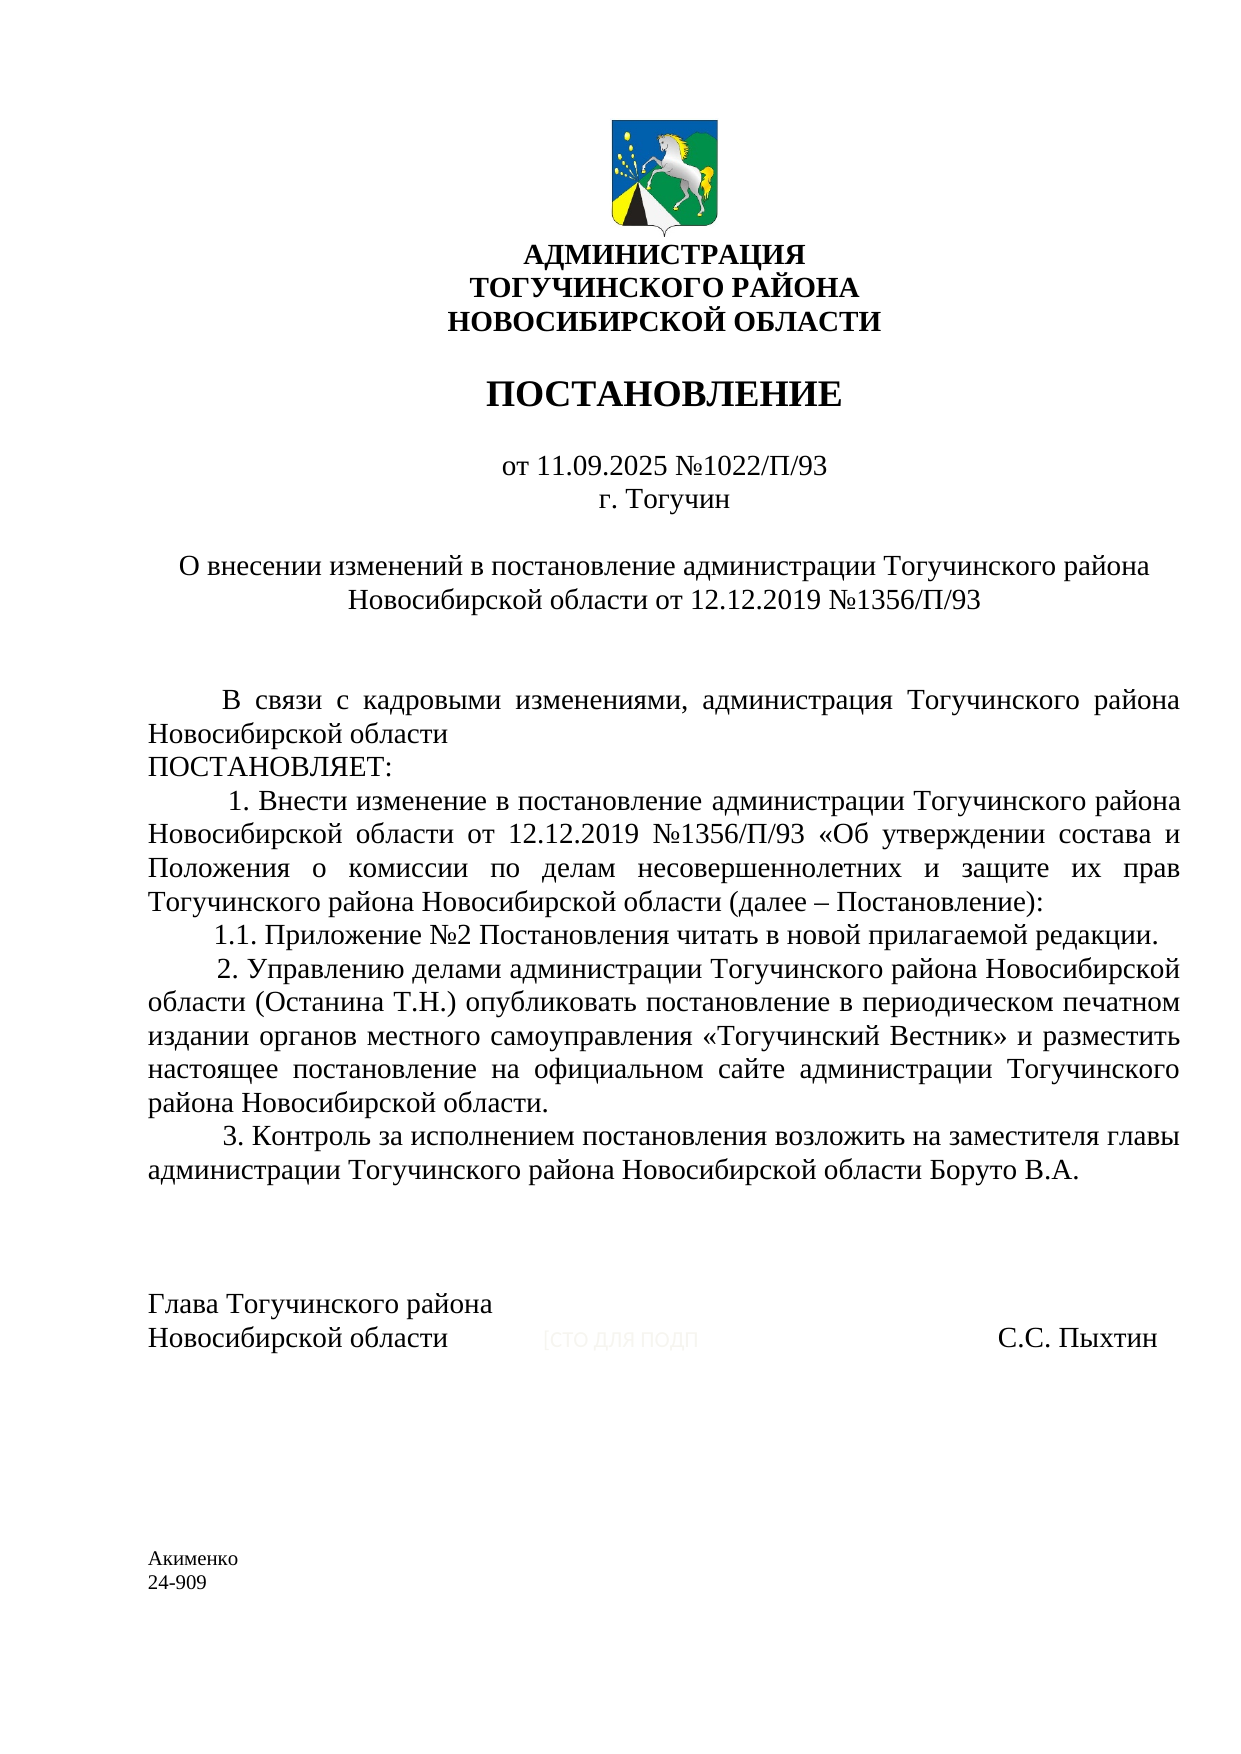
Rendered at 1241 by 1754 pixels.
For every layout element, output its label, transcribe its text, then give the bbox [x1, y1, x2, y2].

text ТОГУЧИНСКОГО РАЙОНА [148, 270, 1181, 304]
text г. Тогучин [148, 481, 1181, 515]
list 1.1. Приложение №2 Постановления читать в новой прилагаемой редакции. [148, 917, 1181, 951]
text 3. Контроль за исполнением постановления возложить на заместителя главы администрации Тогучинского района Новосибирской области Боруто В.А. [148, 1118, 1181, 1186]
text ПОСТАНОВЛЯЕТ: [148, 749, 1181, 783]
text АДМИНИСТРАЦИЯ [148, 237, 1181, 270]
text от 11.09.2025 №1022/П/93 [148, 448, 1181, 481]
list 2. Управлению делами администрации Тогучинского района Новосибирской области (Останина Т.Н.) опубликовать постановление в периодическом печатном издании органов местного самоуправления «Тогучинский Вестник» и разместить настоящее постановление на официальном сайте администрации Тогучинского района Новосибирской области. [148, 951, 1181, 1118]
text В связи с кадровыми изменениями, администрация Тогучинского района Новосибирской области [148, 682, 1181, 749]
text Новосибирской области [СТО ДЛЯ ПОДП С.С. Пыхтин [148, 1320, 1181, 1353]
text Акименко [148, 1546, 1181, 1570]
text НОВОСИБИРСКОЙ ОБЛАСТИ [148, 304, 1181, 337]
picture [609, 118, 720, 237]
text Глава Тогучинского района [148, 1286, 1181, 1320]
text О внесении изменений в постановление администрации Тогучинского района Новосибирской области от 12.12.2019 №1356/П/93 [148, 548, 1181, 615]
text 24-909 [148, 1570, 1181, 1594]
text ПОСТАНОВЛЕНИЕ [148, 371, 1181, 414]
list 1. Внести изменение в постановление администрации Тогучинского района Новосибирской области от 12.12.2019 №1356/П/93 «Об утверждении состава и Положения о комиссии по делам несовершеннолетних и защите их прав Тогучинского района Новосибирской области (далее – Постановление): [148, 783, 1181, 917]
